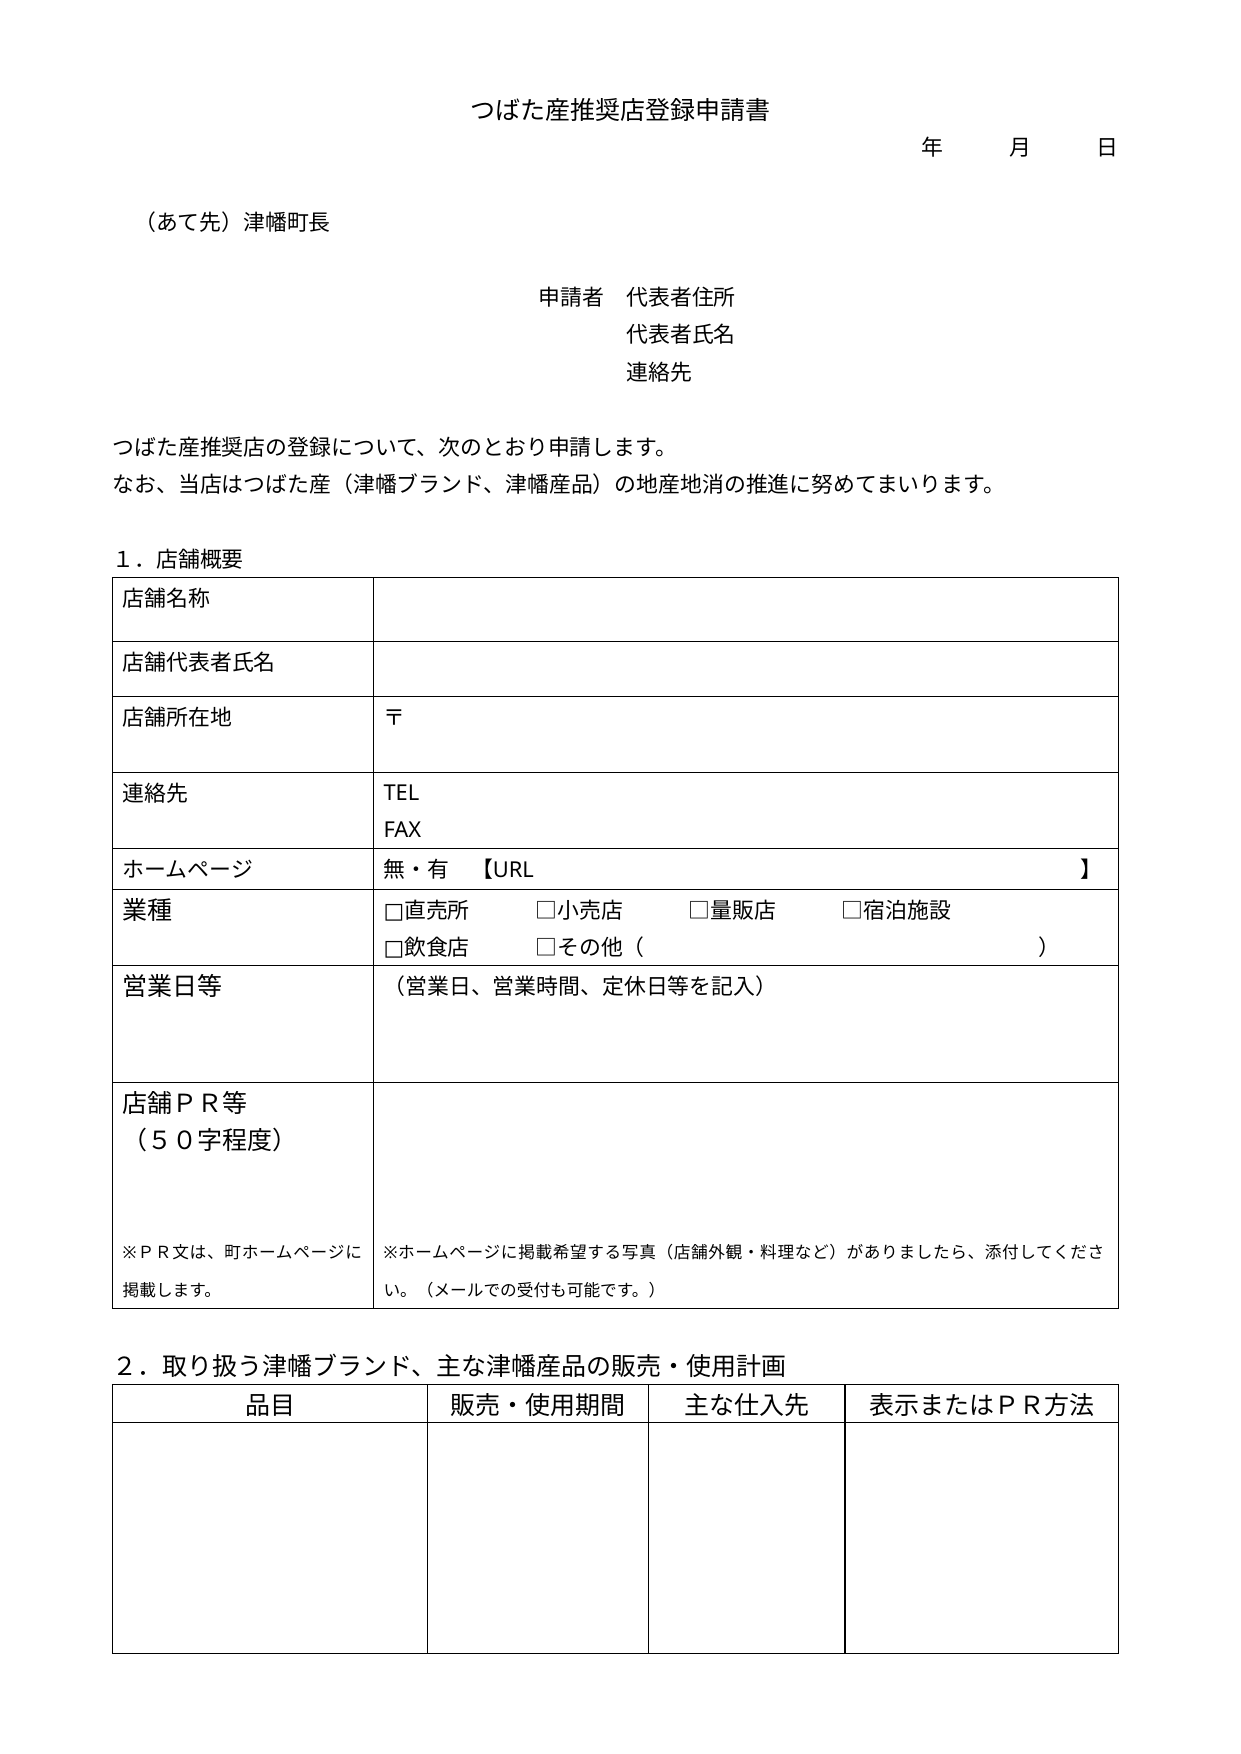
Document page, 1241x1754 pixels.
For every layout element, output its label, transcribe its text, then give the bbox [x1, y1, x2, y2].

text 連絡先 [112, 352, 1128, 389]
table_cell 無・有 【URL 】 [374, 849, 1118, 889]
table_cell ※ホームページに掲載希望する写真（店舗外観・料理など）がありましたら、添付してください。（メールでの受付も可能です。） [374, 1083, 1118, 1308]
table_header 品目 [113, 1385, 427, 1422]
text つばた産推奨店登録申請書 [112, 89, 1128, 127]
table_header [374, 578, 1118, 641]
table_cell （営業日、営業時間、定休日等を記入） [374, 966, 1118, 1082]
table_header 表示またはＰＲ方法 [846, 1385, 1118, 1422]
table_cell [374, 642, 1118, 696]
table_cell 店舗代表者氏名 [113, 642, 373, 696]
text 代表者氏名 [112, 314, 1128, 352]
text なお、当店はつばた産（津幡ブランド、津幡産品）の地産地消の推進に努めてまいります。 [112, 464, 1128, 502]
text 年 月 日 [112, 127, 1128, 164]
table_cell 店舗所在地 [113, 697, 373, 772]
text １．店舗概要 [112, 539, 1128, 577]
table_cell [113, 1423, 427, 1653]
text つばた産推奨店の登録について、次のとおり申請します。 [112, 427, 1128, 464]
table_cell 〒 [374, 697, 1118, 772]
table_header 店舗名称 [113, 578, 373, 641]
table_cell [846, 1423, 1118, 1653]
table_header 販売・使用期間 [428, 1385, 648, 1422]
table_cell 業種 [113, 890, 373, 965]
table_cell 店舗ＰＲ等 （５０字程度） ※ＰＲ文は、町ホームページに掲載します。 [113, 1083, 373, 1308]
table_cell [428, 1423, 648, 1653]
table_cell [649, 1423, 844, 1653]
text ２．取り扱う津幡ブランド、主な津幡産品の販売・使用計画 [112, 1346, 1128, 1384]
table_cell 連絡先 [113, 773, 373, 848]
table_cell 営業日等 [113, 966, 373, 1082]
text 申請者 代表者住所 [112, 277, 1128, 314]
table_cell □直売所 □小売店 □量販店 □宿泊施設 □飲食店 □その他（ ） [374, 890, 1118, 965]
text （あて先）津幡町長 [112, 202, 1128, 239]
table_cell ホームページ [113, 849, 373, 889]
table_header 主な仕入先 [649, 1385, 844, 1422]
table_cell TEL FAX [374, 773, 1118, 848]
